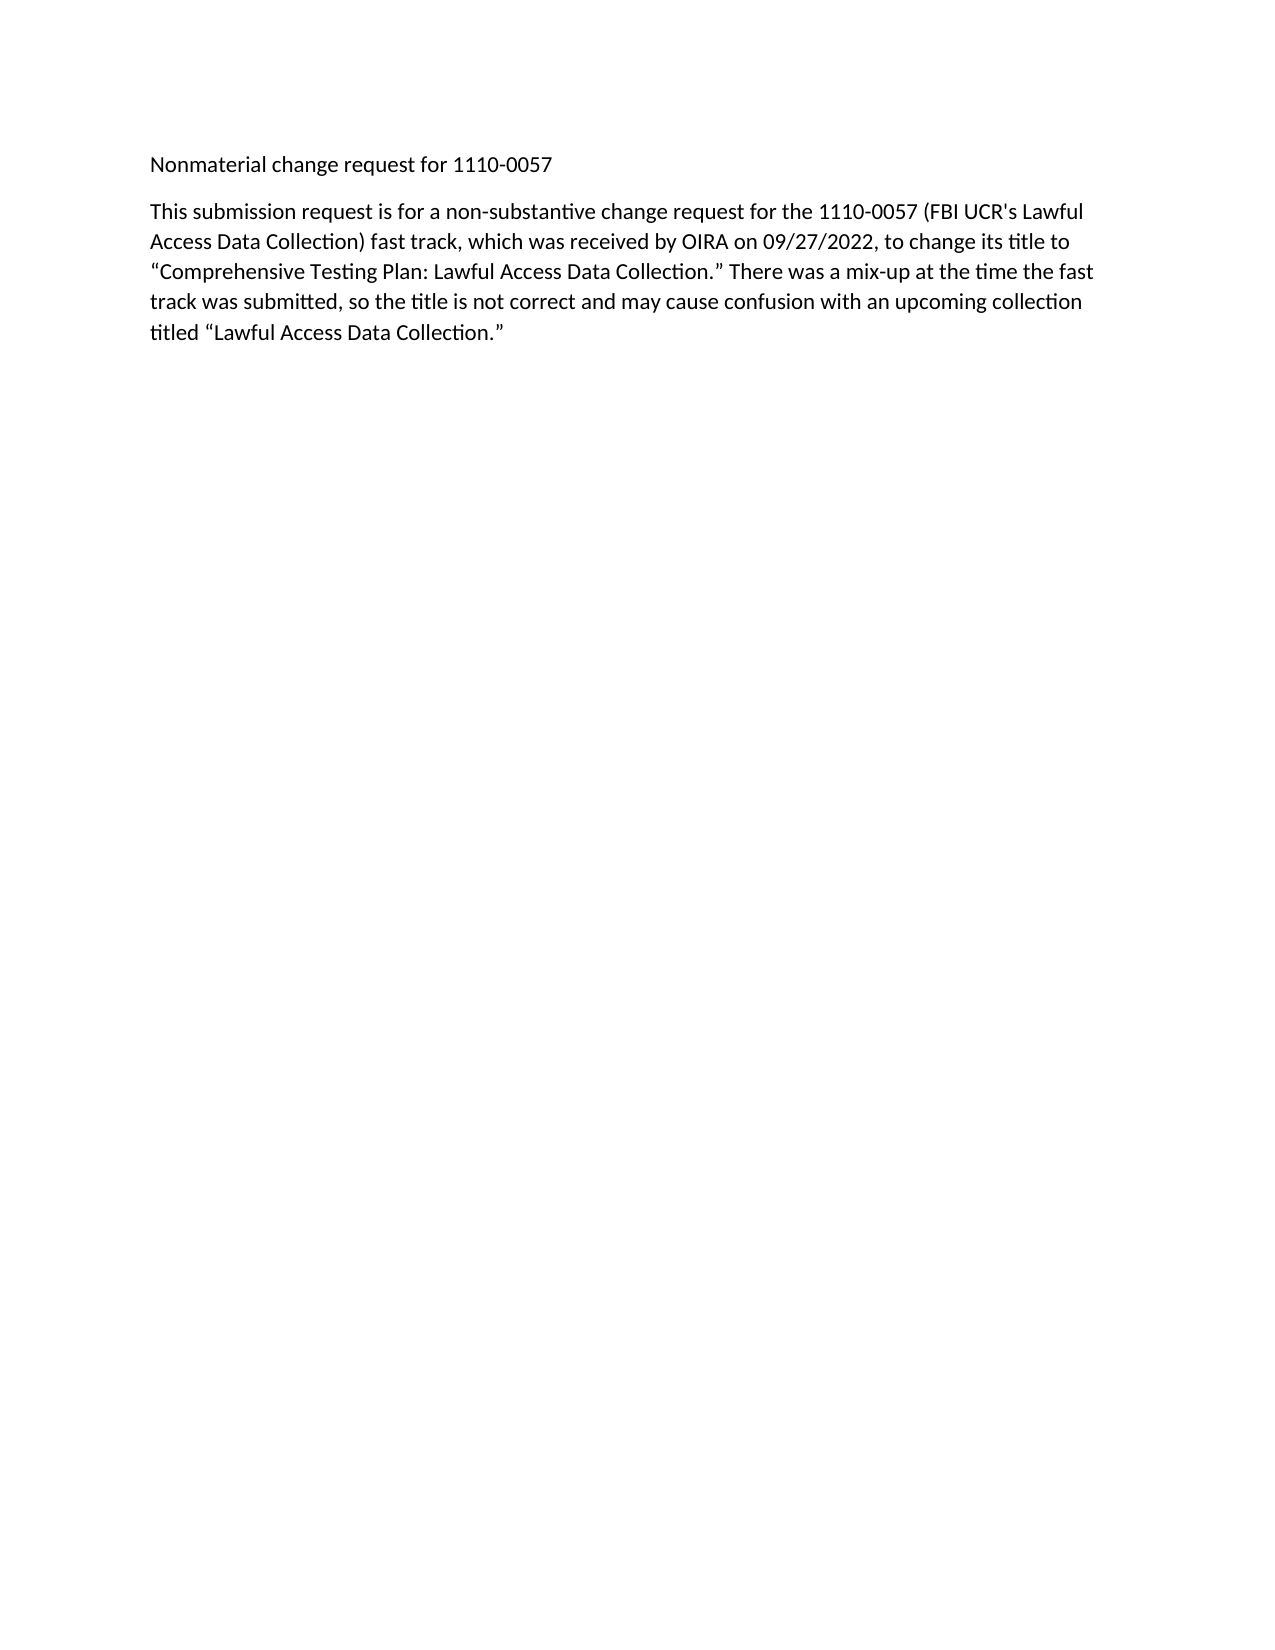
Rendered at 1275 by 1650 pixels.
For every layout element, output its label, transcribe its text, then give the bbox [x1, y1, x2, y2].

text Nonmaterial change request for 1110-0057 [150, 150, 1125, 178]
text This submission request is for a non-substantive change request for the 1110-0057 (FBI UCR's Lawful Access Data Collection) fast track, which was received by OIRA on 09/27/2022, to change its title to “Comprehensive Testing Plan: Lawful Access Data Collection.” There was a mix-up at the time the fast track was submitted, so the title is not correct and may cause confusion with an upcoming collection titled “Lawful Access Data Collection.” [150, 197, 1125, 346]
